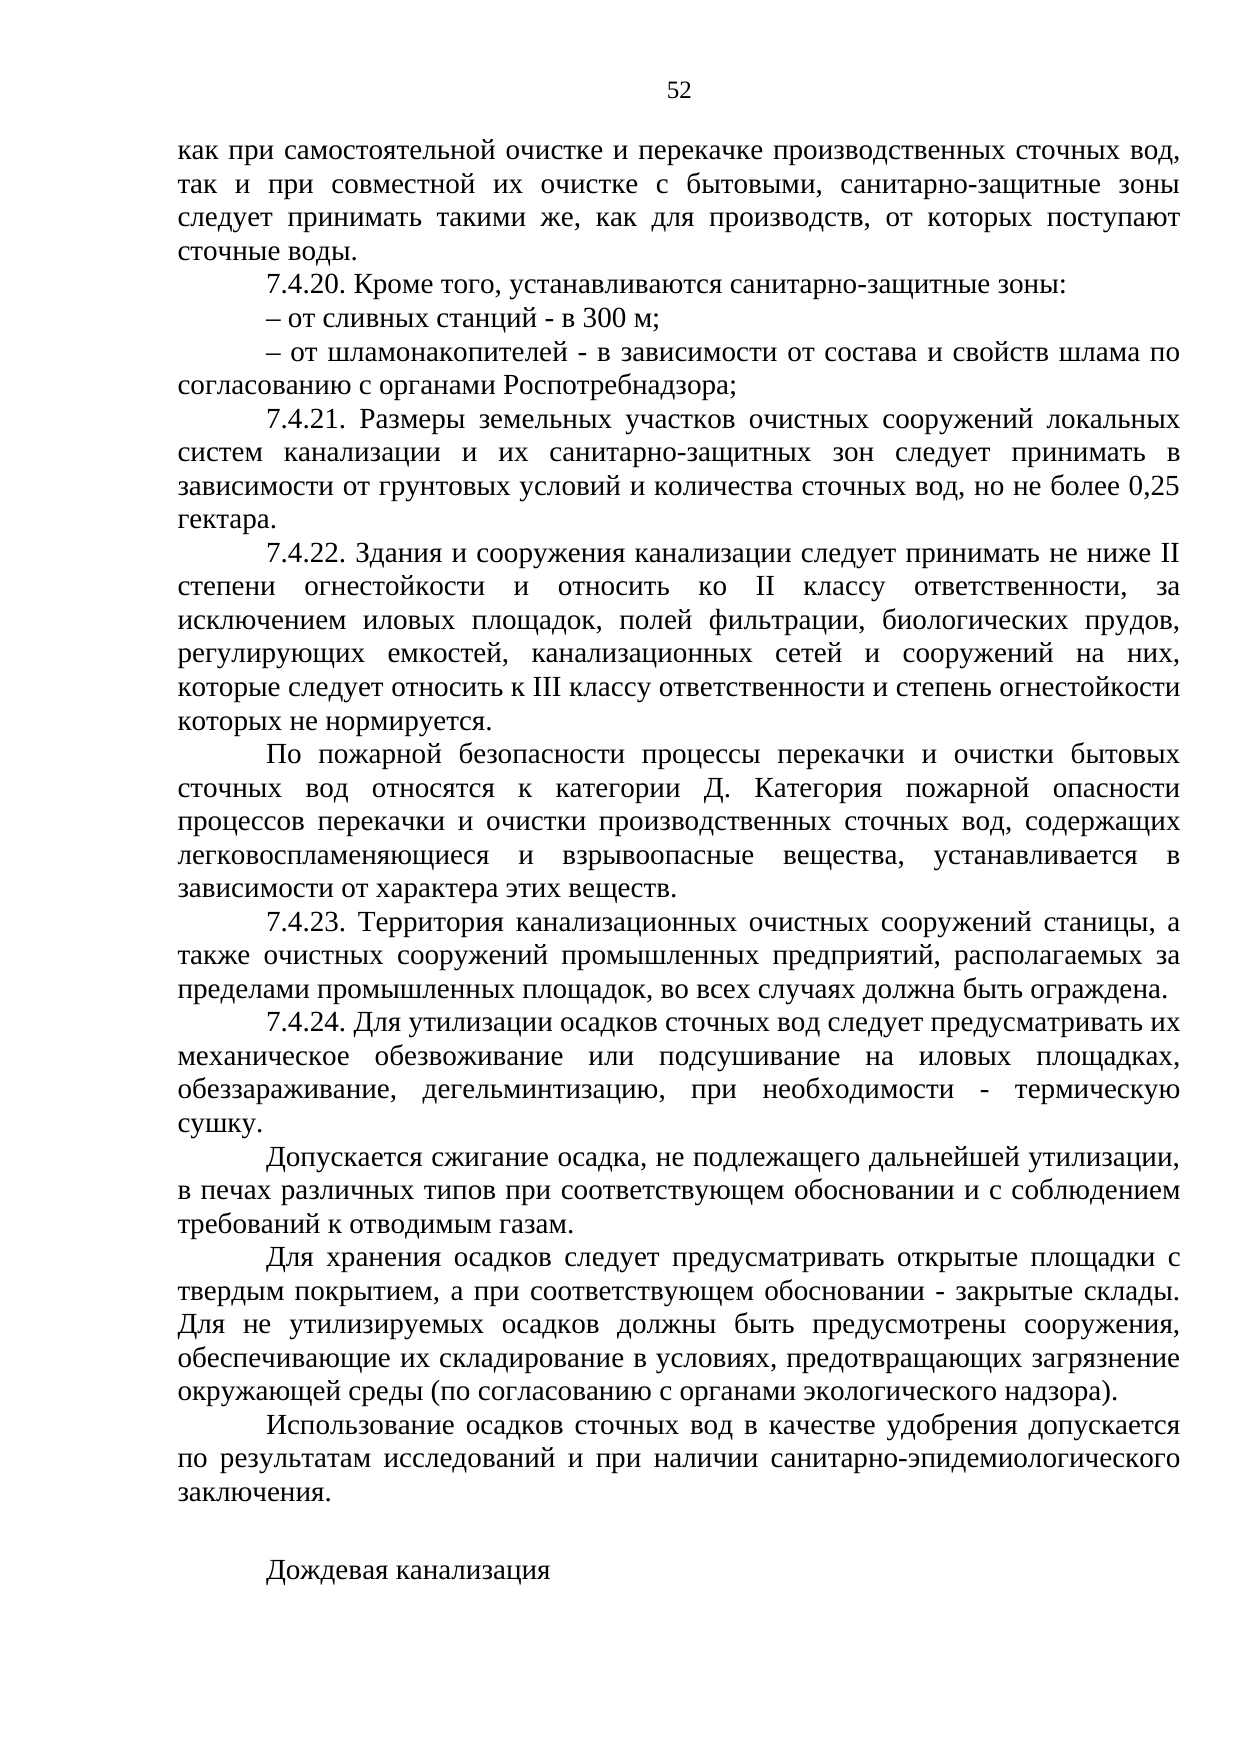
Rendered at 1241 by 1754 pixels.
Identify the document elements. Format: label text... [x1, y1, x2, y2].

text 7.4.22. Здания и сооружения канализации следует принимать не ниже II степени огнестойкости и относить ко II классу ответственности, за исключением иловых площадок, полей фильтрации, биологических прудов, регулирующих емкостей, канализационных сетей и сооружений на них, которые следует относить к III классу ответственности и степень огнестойкости которых не нормируется. [177, 535, 1181, 736]
text 7.4.20. Кроме того, устанавливаются санитарно-защитные зоны: [177, 267, 1181, 300]
text Для хранения осадков следует предусматривать открытые площадки с твердым покрытием, а при соответствующем обосновании - закрытые склады. Для не утилизируемых осадков должны быть предусмотрены сооружения, обеспечивающие их складирование в условиях, предотвращающих загрязнение окружающей среды (по согласованию с органами экологического надзора). [177, 1239, 1181, 1407]
text Использование осадков сточных вод в качестве удобрения допускается по результатам исследований и при наличии санитарно-эпидемиологического заключения. [177, 1407, 1181, 1508]
text 7.4.21. Размеры земельных участков очистных сооружений локальных систем канализации и их санитарно-защитных зон следует принимать в зависимости от грунтовых условий и количества сточных вод, но не более 0,25 гектара. [177, 401, 1181, 535]
text – от сливных станций - в 300 м; [177, 300, 1181, 334]
text 7.4.23. Территория канализационных очистных сооружений станицы, а также очистных сооружений промышленных предприятий, располагаемых за пределами промышленных площадок, во всех случаях должна быть ограждена. [177, 904, 1181, 1004]
text 7.4.24. Для утилизации осадков сточных вод следует предусматривать их механическое обезвоживание или подсушивание на иловых площадках, обеззараживание, дегельминтизацию, при необходимости - термическую сушку. [177, 1004, 1181, 1139]
subtitle Дождевая канализация [177, 1552, 1181, 1586]
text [177, 132, 1181, 267]
text По пожарной безопасности процессы перекачки и очистки бытовых сточных вод относятся к категории Д. Категория пожарной опасности процессов перекачки и очистки производственных сточных вод, содержащих легковоспламеняющиеся и взрывоопасные вещества, устанавливается в зависимости от характера этих веществ. [177, 736, 1181, 904]
text Допускается сжигание осадка, не подлежащего дальнейшей утилизации, в печах различных типов при соответствующем обосновании и с соблюдением требований к отводимым газам. [177, 1139, 1181, 1239]
text – от шламонакопителей - в зависимости от состава и свойств шлама по согласованию с органами Роспотребнадзора; [177, 334, 1181, 401]
